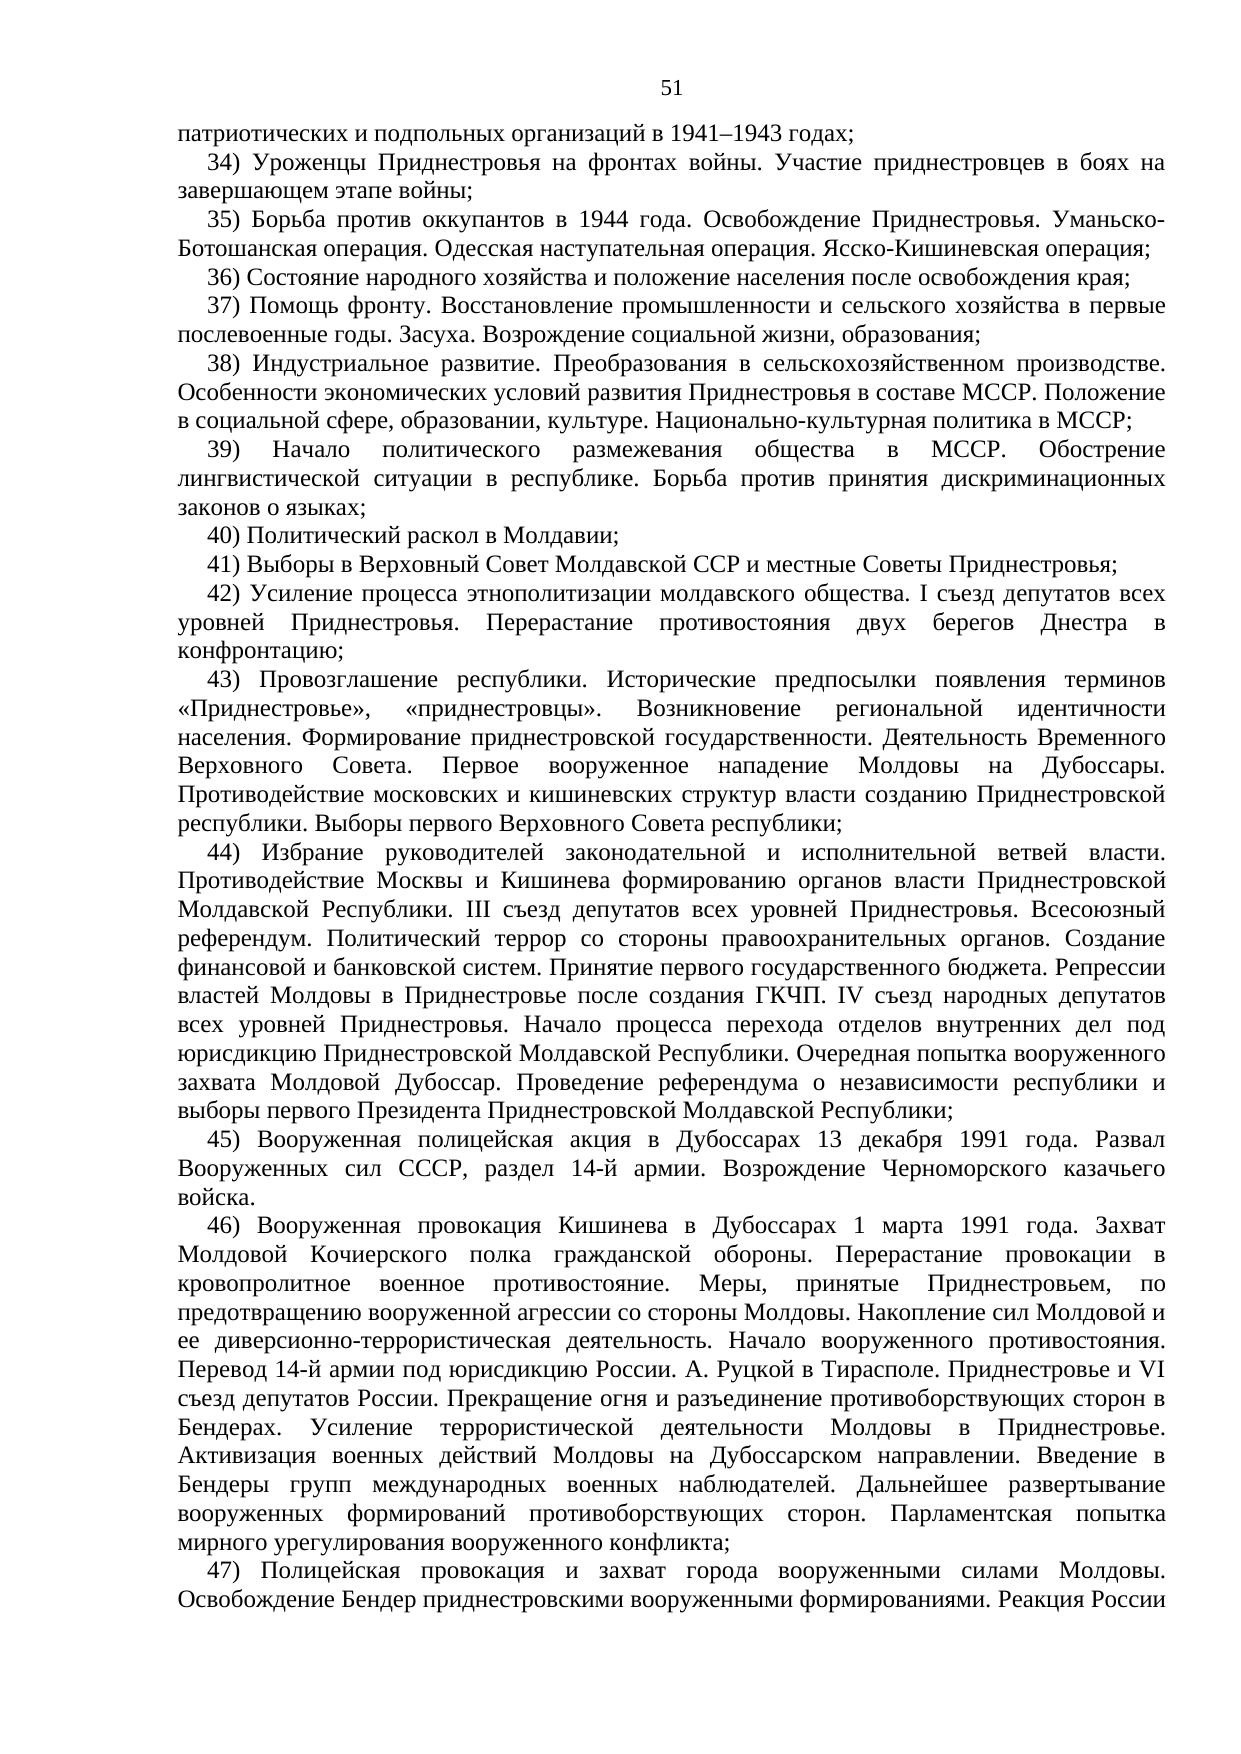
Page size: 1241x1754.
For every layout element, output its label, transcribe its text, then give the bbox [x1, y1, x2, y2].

text 44) Избрание руководителей законодательной и исполнительной ветвей власти. Противодействие Москвы и Кишинева формированию органов власти Приднестровской Молдавской Республики. III съезд депутатов всех уровней Приднестровья. Всесоюзный референдум. Политический террор со стороны правоохранительных органов. Создание финансовой и банковской систем. Принятие первого государственного бюджета. Репрессии властей Молдовы в Приднестровье после создания ГКЧП. IV съезд народных депутатов всех уровней Приднестровья. Начало процесса перехода отделов внутренних дел под юрисдикцию Приднестровской Молдавской Республики. Очередная попытка вооруженного захвата Молдовой Дубоссар. Проведение референдума о независимости республики и выборы первого Президента Приднестровской Молдавской Республики; [177, 837, 1167, 1124]
text 45) Вооруженная полицейская акция в Дубоссарах 13 декабря 1991 года. Развал Вооруженных сил СССР, раздел 14-й армии. Возрождение Черноморского казачьего войска. [177, 1124, 1167, 1211]
text 46) Вооруженная провокация Кишинева в Дубоссарах 1 марта 1991 года. Захват Молдовой Кочиерского полка гражданской обороны. Перерастание провокации в кровопролитное военное противостояние. Меры, принятые Приднестровьем, по предотвращению вооруженной агрессии со стороны Молдовы. Накопление сил Молдовой и ее диверсионно-террористическая деятельность. Начало вооруженного противостояния. Перевод 14-й армии под юрисдикцию России. А. Руцкой в Тирасполе. Приднестровье и VI съезд депутатов России. Прекращение огня и разъединение противоборствующих сторон в Бендерах. Усиление террористической деятельности Молдовы в Приднестровье. Активизация военных действий Молдовы на Дубоссарском направлении. Введение в Бендеры групп международных военных наблюдателей. Дальнейшее развертывание вооруженных формирований противоборствующих сторон. Парламентская попытка мирного урегулирования вооруженного конфликта; [177, 1211, 1167, 1556]
text 40) Политический раскол в Молдавии; [177, 521, 1167, 549]
text 38) Индустриальное развитие. Преобразования в сельскохозяйственном производстве. Особенности экономических условий развития Приднестровья в составе МССР. Положение в социальной сфере, образовании, культуре. Национально-культурная политика в МССР; [177, 348, 1167, 434]
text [177, 118, 1167, 147]
text 43) Провозглашение республики. Исторические предпосылки появления терминов «Приднестровье», «приднестровцы». Возникновение региональной идентичности населения. Формирование приднестровской государственности. Деятельность Временного Верховного Совета. Первое вооруженное нападение Молдовы на Дубоссары. Противодействие московских и кишиневских структур власти созданию Приднестровской республики. Выборы первого Верховного Совета республики; [177, 664, 1167, 837]
text 36) Состояние народного хозяйства и положение населения после освобождения края; [177, 262, 1167, 291]
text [177, 1556, 1167, 1613]
text 35) Борьба против оккупантов в 1944 года. Освобождение Приднестровья. Уманьско- Ботошанская операция. Одесская наступательная операция. Ясско-Кишиневская операция; [177, 204, 1167, 262]
text 39) Начало политического размежевания общества в МССР. Обострение лингвистической ситуации в республике. Борьба против принятия дискриминационных законов о языках; [177, 434, 1167, 521]
text 34) Уроженцы Приднестровья на фронтах войны. Участие приднестровцев в боях на завершающем этапе войны; [177, 147, 1167, 204]
text 41) Выборы в Верховный Совет Молдавской ССР и местные Советы Приднестровья; [177, 549, 1167, 578]
text 42) Усиление процесса этнополитизации молдавского общества. I съезд депутатов всех уровней Приднестровья. Перерастание противостояния двух берегов Днестра в конфронтацию; [177, 578, 1167, 664]
text 37) Помощь фронту. Восстановление промышленности и сельского хозяйства в первые послевоенные годы. Засуха. Возрождение социальной жизни, образования; [177, 291, 1167, 348]
